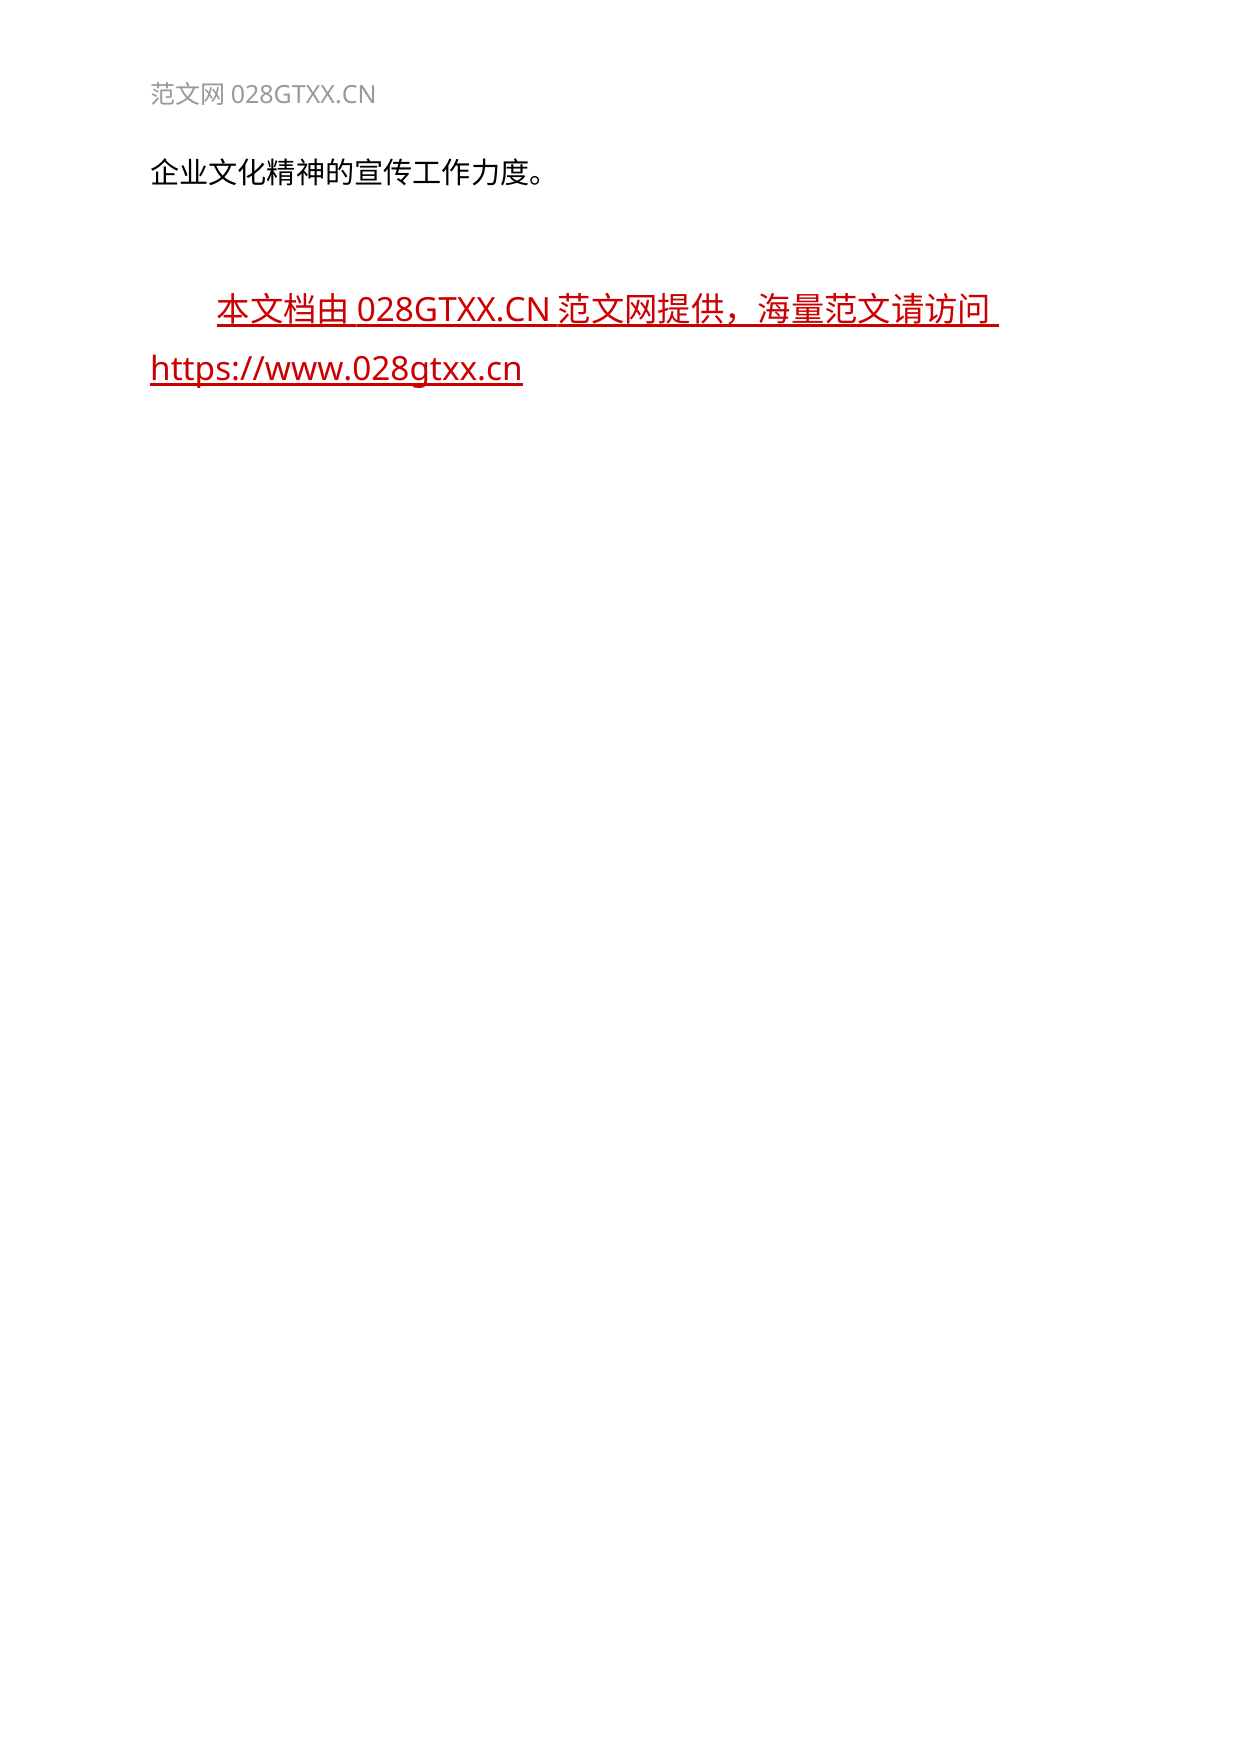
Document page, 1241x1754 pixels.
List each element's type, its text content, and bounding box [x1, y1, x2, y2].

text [150, 150, 1090, 192]
text 本文档由028GTXX.CN范文网提供，海量范文请访问 https://www.028gtxx.cn [150, 283, 1090, 390]
